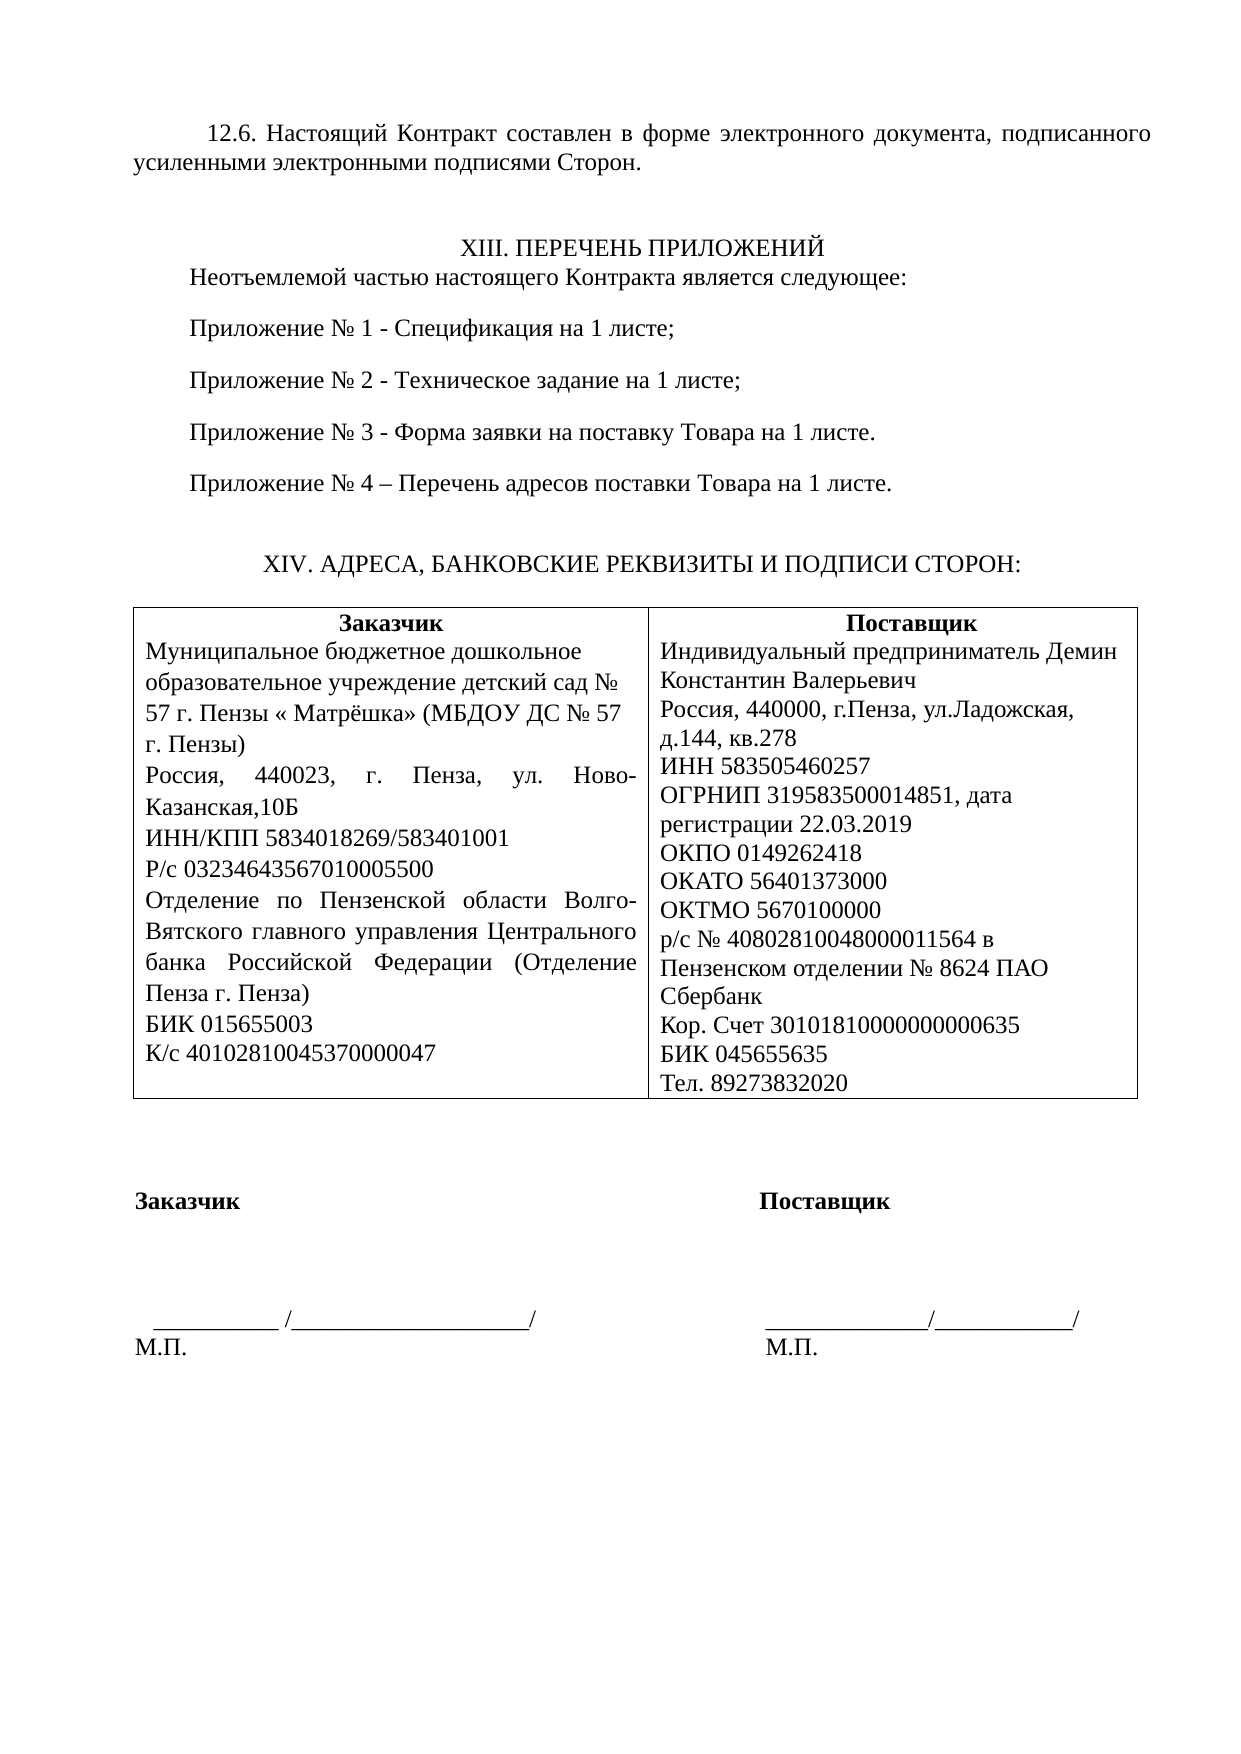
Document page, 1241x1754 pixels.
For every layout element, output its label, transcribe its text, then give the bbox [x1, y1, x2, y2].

table_header Заказчик Муниципальное бюджетное дошкольное образовательное учреждение детский сад № 57 г. Пензы « Матрёшка» (МБДОУ ДС № 57 г. Пензы) Россия, 440023, г. Пенза, ул. Ново-Казанская,10Б ИНН/КПП 5834018269/583401001 Р/с 03234643567010005500 Отделение по Пензенской области Волго-Вятского главного управления Центрального банка Российской Федерации (Отделение Пенза г. Пенза) БИК 015655003 К/с 40102810045370000047 [134, 608, 648, 1097]
table_header Заказчик [133, 1156, 651, 1273]
text Неотъемлемой частью настоящего Контракта является следующее: [133, 262, 1152, 291]
text 12.6. Настоящий Контракт составлен в форме электронного документа, подписанного усиленными электронными подписями Сторон. [133, 118, 1152, 176]
text XIII. ПЕРЕЧЕНЬ ПРИЛОЖЕНИЙ [133, 233, 1152, 262]
text Приложение № 3 - Форма заявки на поставку Товара на 1 листе. [133, 417, 1152, 446]
table_cell _____________/___________/ М.П. [651, 1273, 1153, 1363]
table_header Поставщик [651, 1156, 1153, 1273]
table_header Поставщик Индивидуальный предприниматель Демин Константин Валерьевич Россия, 440000, г.Пенза, ул.Ладожская, д.144, кв.278 ИНН 583505460257 ОГРНИП 319583500014851, дата регистрации 22.03.2019 ОКПО 0149262418 ОКАТО 56401373000 ОКТМО 5670100000 р/с № 40802810048000011564 в Пензенском отделении № 8624 ПАО Сбербанк Кор. Счет 30101810000000000635 БИК 045655635 Тел. 89273832020 [649, 608, 1137, 1097]
text XIV. АДРЕСА, БАНКОВСКИЕ РЕКВИЗИТЫ И ПОДПИСИ СТОРОН: [133, 549, 1152, 578]
text Приложение № 2 - Техническое задание на 1 листе; [133, 365, 1152, 394]
text Приложение № 4 – Перечень адресов поставки Товара на 1 листе. [133, 468, 1152, 497]
table_cell __________ /___________________/ М.П. [133, 1273, 651, 1363]
text Приложение № 1 - Спецификация на 1 листе; [133, 313, 1152, 342]
